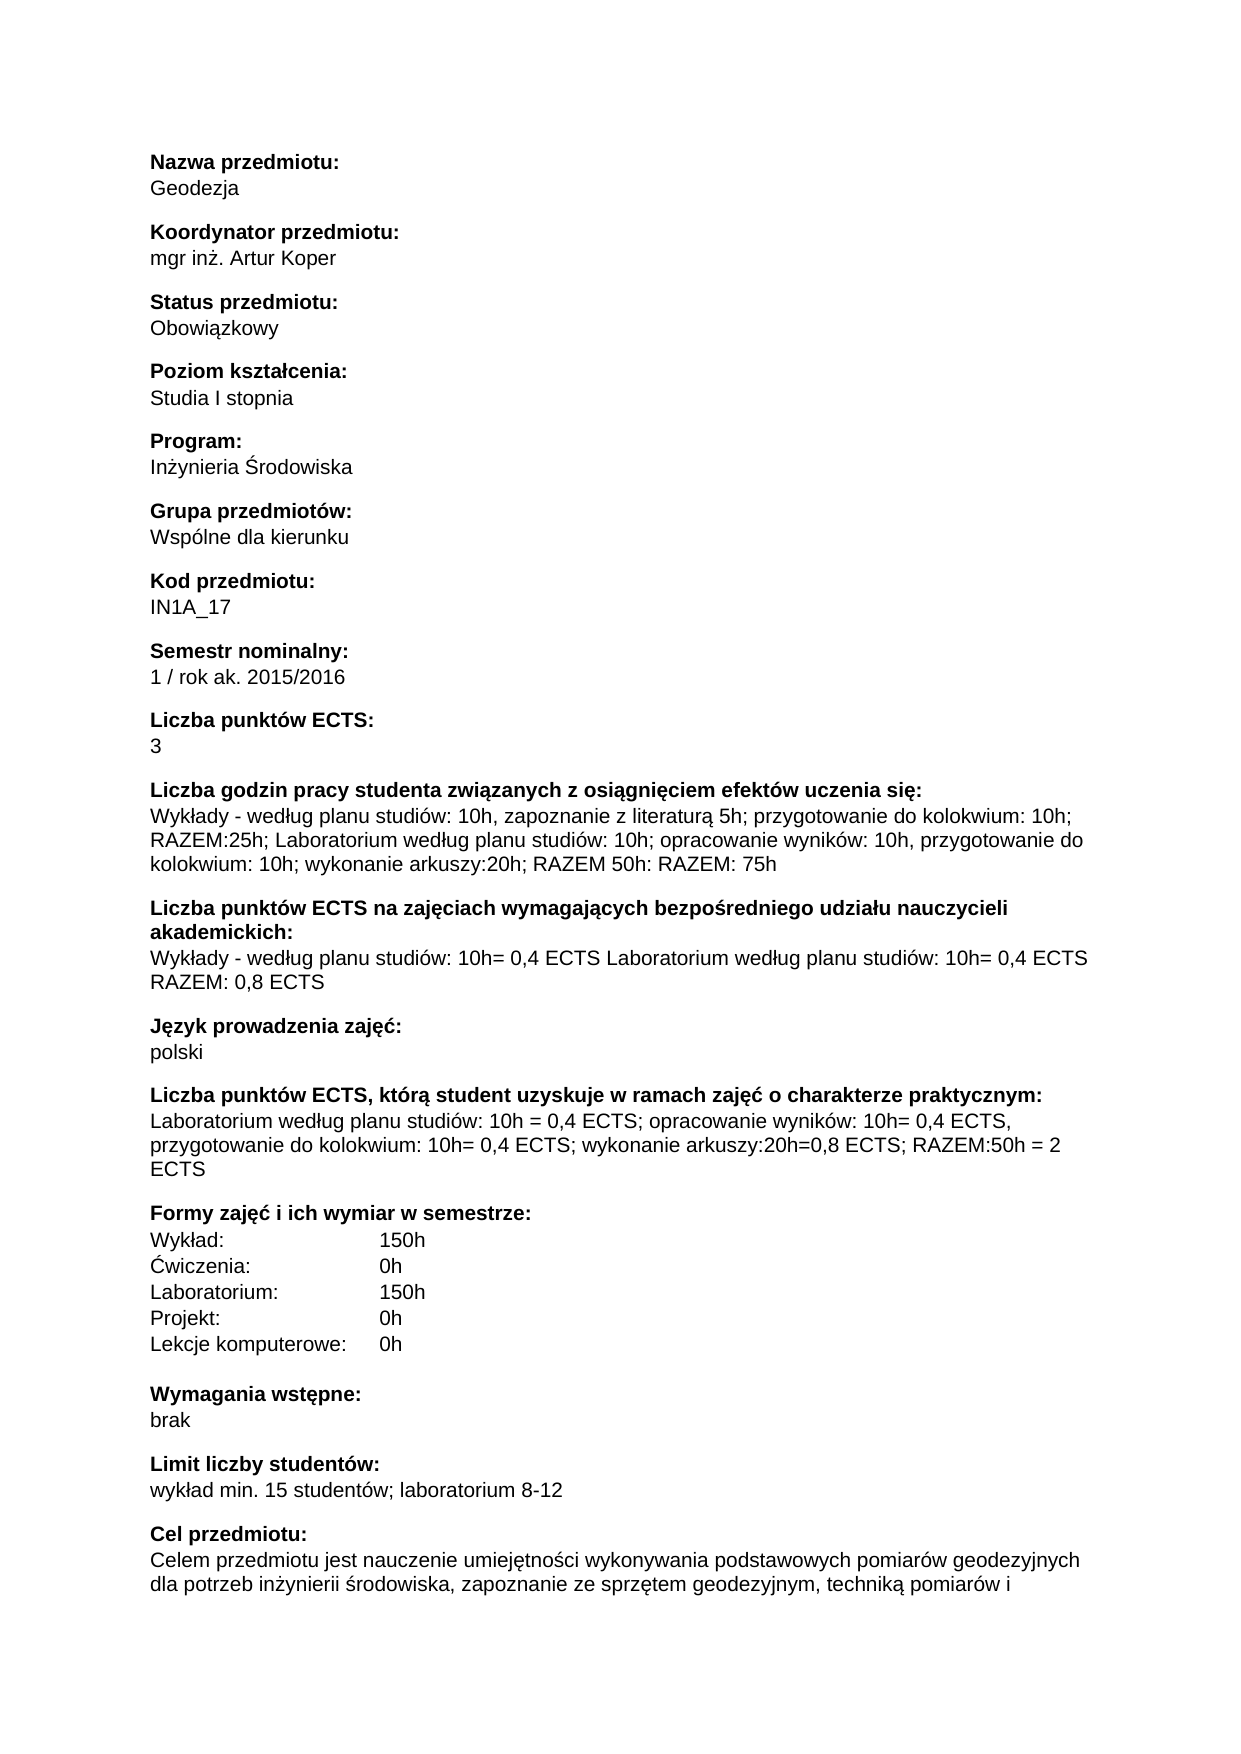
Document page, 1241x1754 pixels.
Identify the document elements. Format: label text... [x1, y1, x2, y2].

text Studia I stopnia [150, 385, 1090, 409]
text polski [150, 1039, 1090, 1063]
text Status przedmiotu: [150, 289, 1090, 313]
table_cell 150h [369, 1278, 597, 1304]
text Liczba godzin pracy studenta związanych z osiągnięciem efektów uczenia się: [150, 778, 1090, 802]
table_cell 0h [369, 1330, 597, 1356]
text Limit liczby studentów: [150, 1452, 1090, 1476]
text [150, 1547, 1090, 1595]
text Kod przedmiotu: [150, 569, 1090, 593]
table_header 150h [369, 1228, 597, 1252]
text Semestr nominalny: [150, 638, 1090, 662]
table_cell Projekt: [140, 1306, 367, 1330]
text Formy zajęć i ich wymiar w semestrze: [150, 1201, 1090, 1225]
text Liczba punktów ECTS na zajęciach wymagających bezpośredniego udziału nauczycieli akademickich: [150, 896, 1090, 944]
table_cell Laboratorium: [140, 1280, 367, 1304]
text 1 / rok ak. 2015/2016 [150, 664, 1090, 688]
text Inżynieria Środowiska [150, 455, 1090, 479]
table_cell 0h [369, 1252, 597, 1278]
text 3 [150, 734, 1090, 758]
text Język prowadzenia zajęć: [150, 1013, 1090, 1037]
text wykład min. 15 studentów; laboratorium 8-12 [150, 1478, 1090, 1502]
text Laboratorium według planu studiów: 10h = 0,4 ECTS; opracowanie wyników: 10h= 0,4 ECTS, przygotowanie do kolokwium: 10h= 0,4 ECTS; wykonanie arkuszy:20h=0,8 ECTS; RAZEM:50h = 2 ECTS [150, 1109, 1090, 1181]
text Program: [150, 429, 1090, 453]
text Wymagania wstępne: [150, 1382, 1090, 1406]
text Wykłady - według planu studiów: 10h= 0,4 ECTS Laboratorium według planu studiów: 10h= 0,4 ECTS RAZEM: 0,8 ECTS [150, 946, 1090, 994]
table_cell Lekcje komputerowe: [140, 1332, 367, 1356]
text Geodezja [150, 176, 1090, 200]
text mgr inż. Artur Koper [150, 246, 1090, 270]
table_cell Ćwiczenia: [140, 1254, 367, 1278]
text Liczba punktów ECTS, którą student uzyskuje w ramach zajęć o charakterze praktycznym: [150, 1083, 1090, 1107]
text Grupa przedmiotów: [150, 499, 1090, 523]
table_header Wykład: [140, 1228, 367, 1252]
text Wspólne dla kierunku [150, 525, 1090, 549]
table_cell 0h [369, 1304, 597, 1330]
text Koordynator przedmiotu: [150, 220, 1090, 244]
text Obowiązkowy [150, 316, 1090, 339]
text Wykłady - według planu studiów: 10h, zapoznanie z literaturą 5h; przygotowanie do kolokwium: 10h; RAZEM:25h; Laboratorium według planu studiów: 10h; opracowanie wyników: 10h, przygotowanie do kolokwium: 10h; wykonanie arkuszy:20h; RAZEM 50h: RAZEM: 75h [150, 804, 1090, 876]
text Poziom kształcenia: [150, 359, 1090, 383]
text Cel przedmiotu: [150, 1521, 1090, 1545]
text Liczba punktów ECTS: [150, 708, 1090, 732]
text brak [150, 1408, 1090, 1432]
text IN1A_17 [150, 595, 1090, 619]
text Nazwa przedmiotu: [150, 150, 1090, 174]
